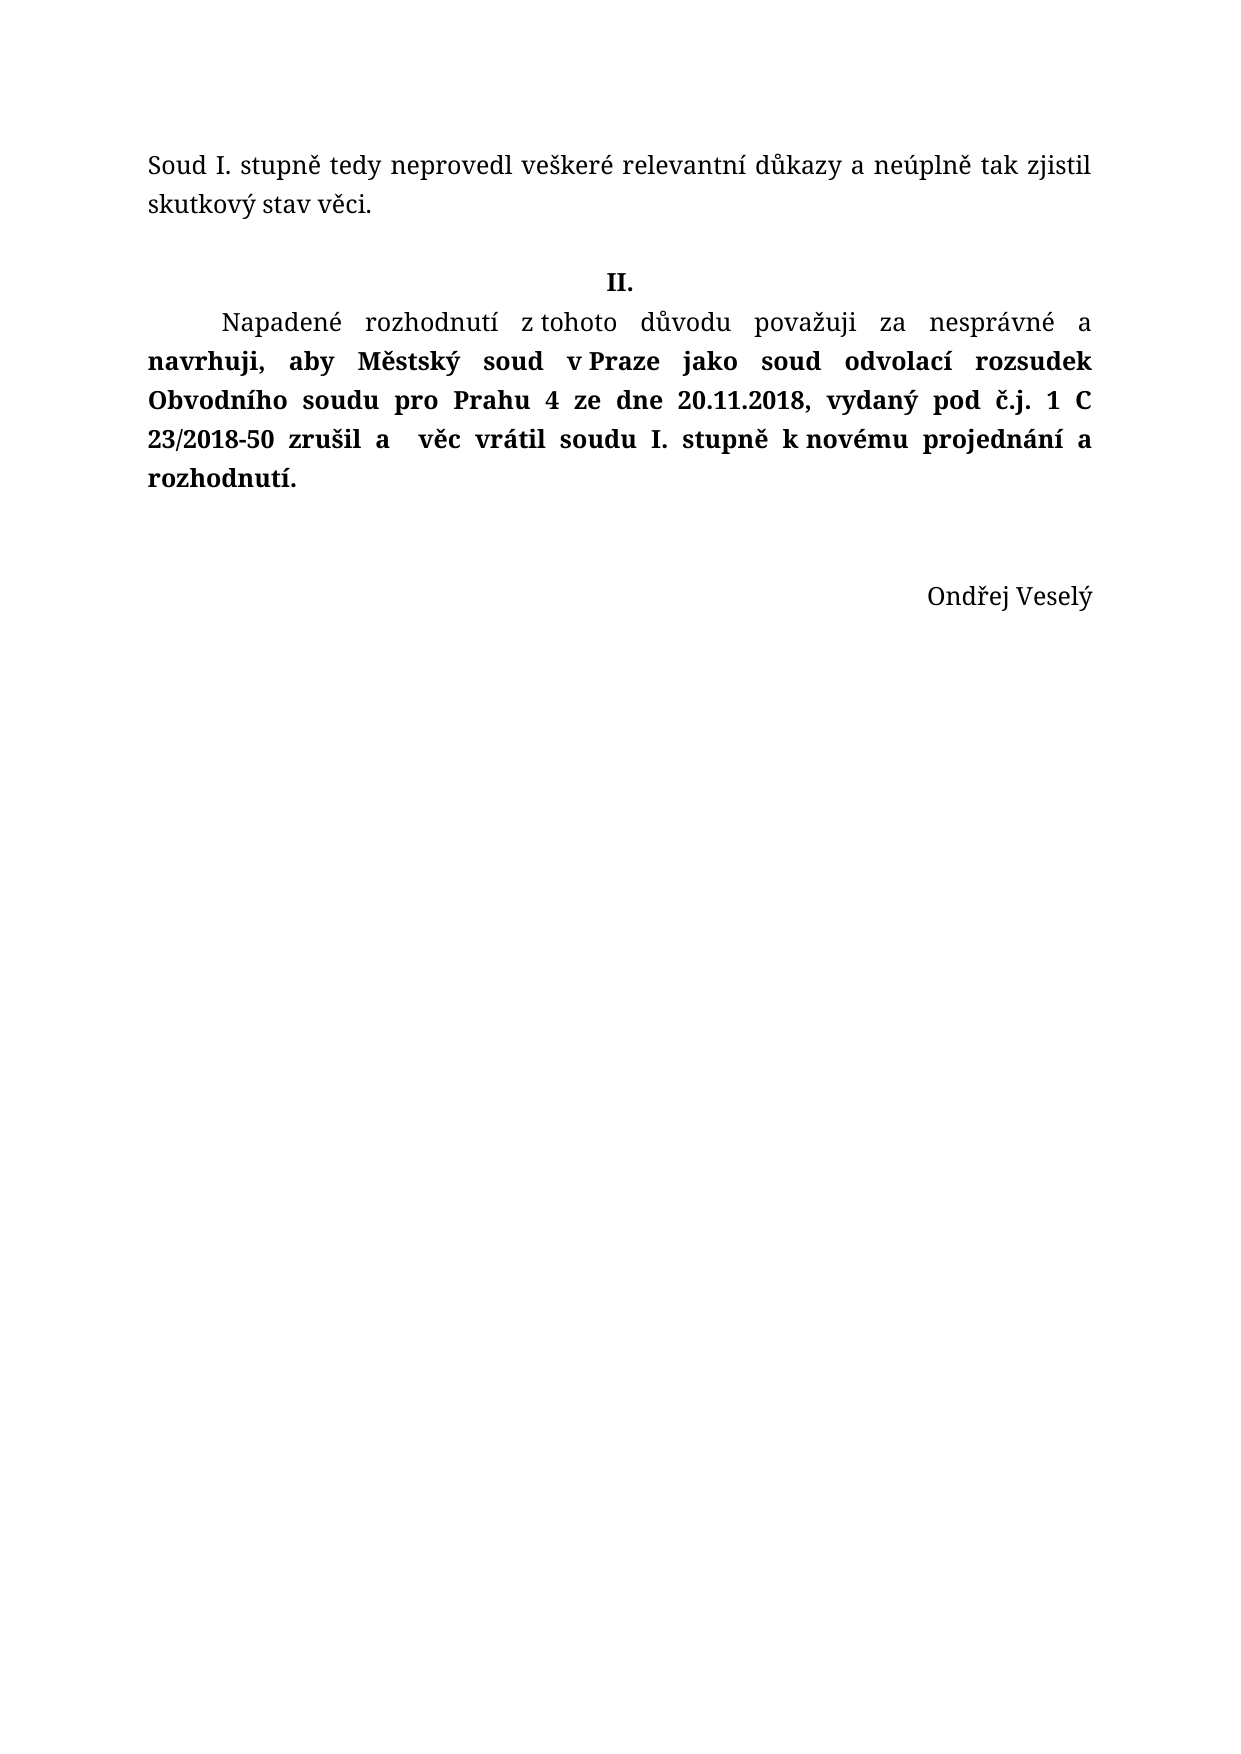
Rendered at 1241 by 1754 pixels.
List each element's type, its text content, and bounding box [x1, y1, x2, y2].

text Ondřej Veselý [148, 578, 1093, 612]
text II. [148, 265, 1093, 299]
text Napadené rozhodnutí z tohoto důvodu považuji za nesprávné a navrhuji, aby Městský soud v Praze jako soud odvolací rozsudek Obvodního soudu pro Prahu 4 ze dne 20.11.2018, vydaný pod č.j. 1 C 23/2018-50 zrušil a věc vrátil soudu I. stupně k novému projednání a rozhodnutí. [148, 304, 1093, 495]
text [148, 148, 1093, 221]
